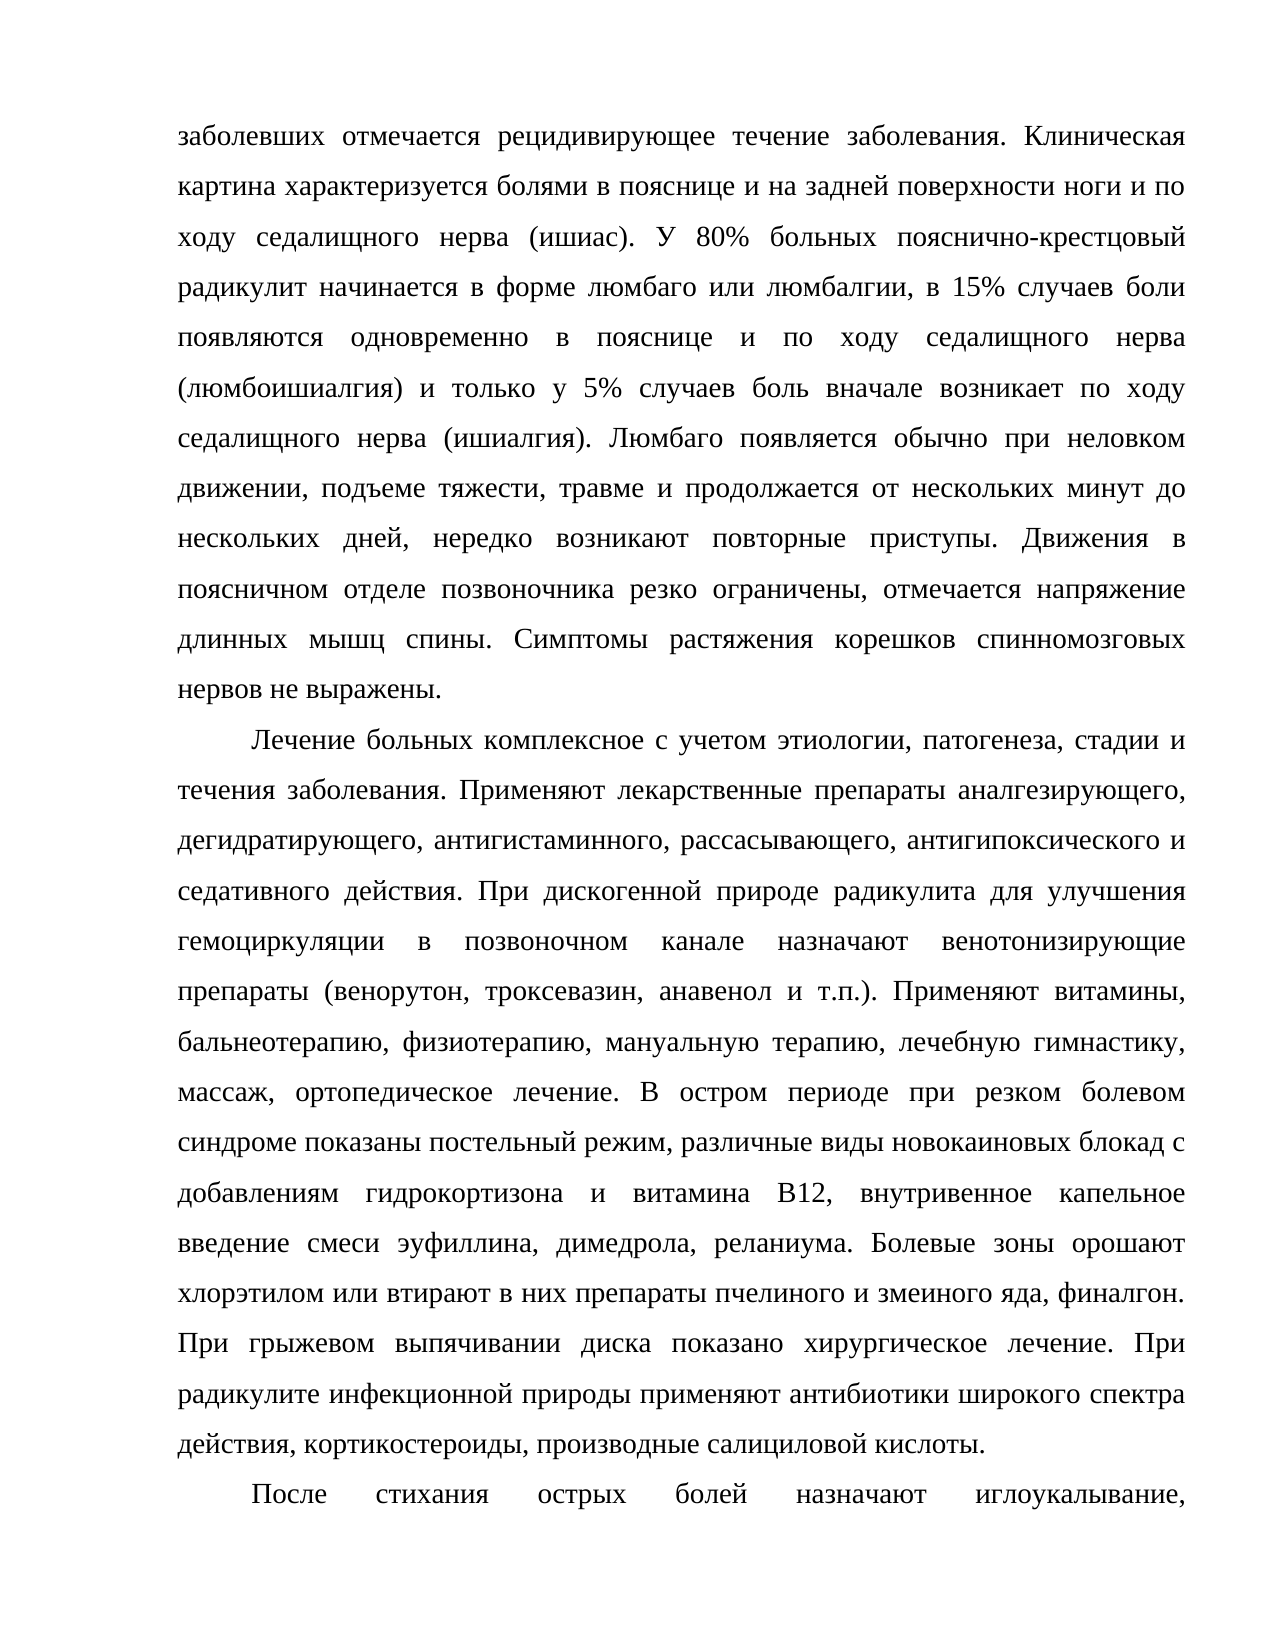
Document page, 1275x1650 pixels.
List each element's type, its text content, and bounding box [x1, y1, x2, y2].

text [177, 1477, 1186, 1510]
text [177, 118, 1186, 705]
text Лечение больных комплексное с учетом этиологии, патогенеза, стадии и течения заболевания. Применяют лекарственные препараты аналгезирующего, дегидратирующего, антигистаминного, рассасывающего, антигипоксического и седативного действия. При дискогенной природе радикулита для улучшения гемоциркуляции в позвоночном канале назначают венотонизирующие препараты (венорутон, троксевазин, анавенол и т.п.). Применяют витамины, бальнеотерапию, физиотерапию, мануальную терапию, лечебную гимнастику, массаж, ортопедическое лечение. В остром периоде при резком болевом синдроме показаны постельный режим, различные виды новокаиновых блокад с добавлениям гидрокортизона и витамина В12, внутривенное капельное введение смеси эуфиллина, димедрола, реланиума. Болевые зоны орошают хлорэтилом или втирают в них препараты пчелиного и змеиного яда, финалгон. При грыжевом выпячивании диска показано хирургическое лечение. При радикулите инфекционной природы применяют антибиотики широкого спектра действия, кортикостероиды, производные салициловой кислоты. [177, 722, 1186, 1460]
